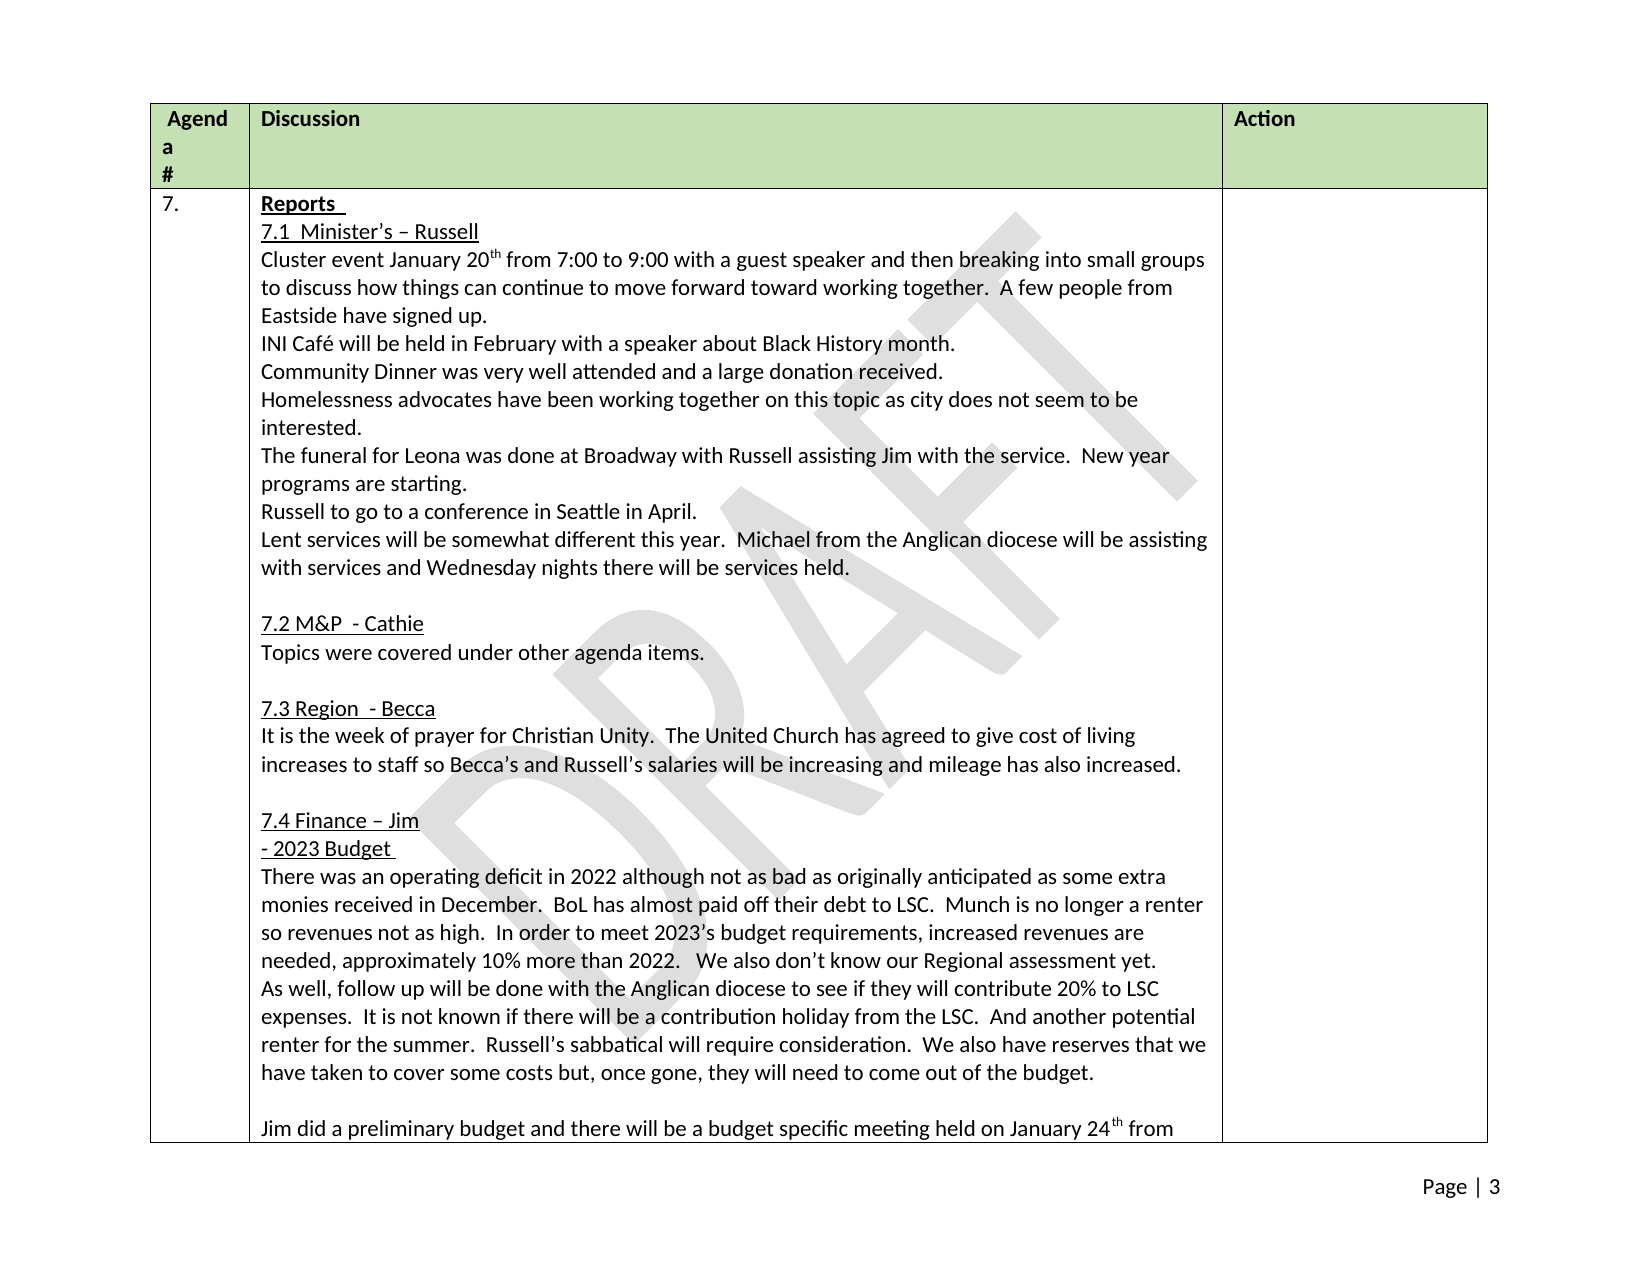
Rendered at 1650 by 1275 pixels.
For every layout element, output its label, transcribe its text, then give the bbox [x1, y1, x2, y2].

table_header Agenda # [151, 104, 249, 188]
table_header Action [1223, 104, 1487, 188]
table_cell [250, 189, 1222, 1142]
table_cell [1223, 189, 1487, 1142]
table_cell 7. [151, 189, 249, 1142]
table_header Discussion [250, 104, 1222, 188]
